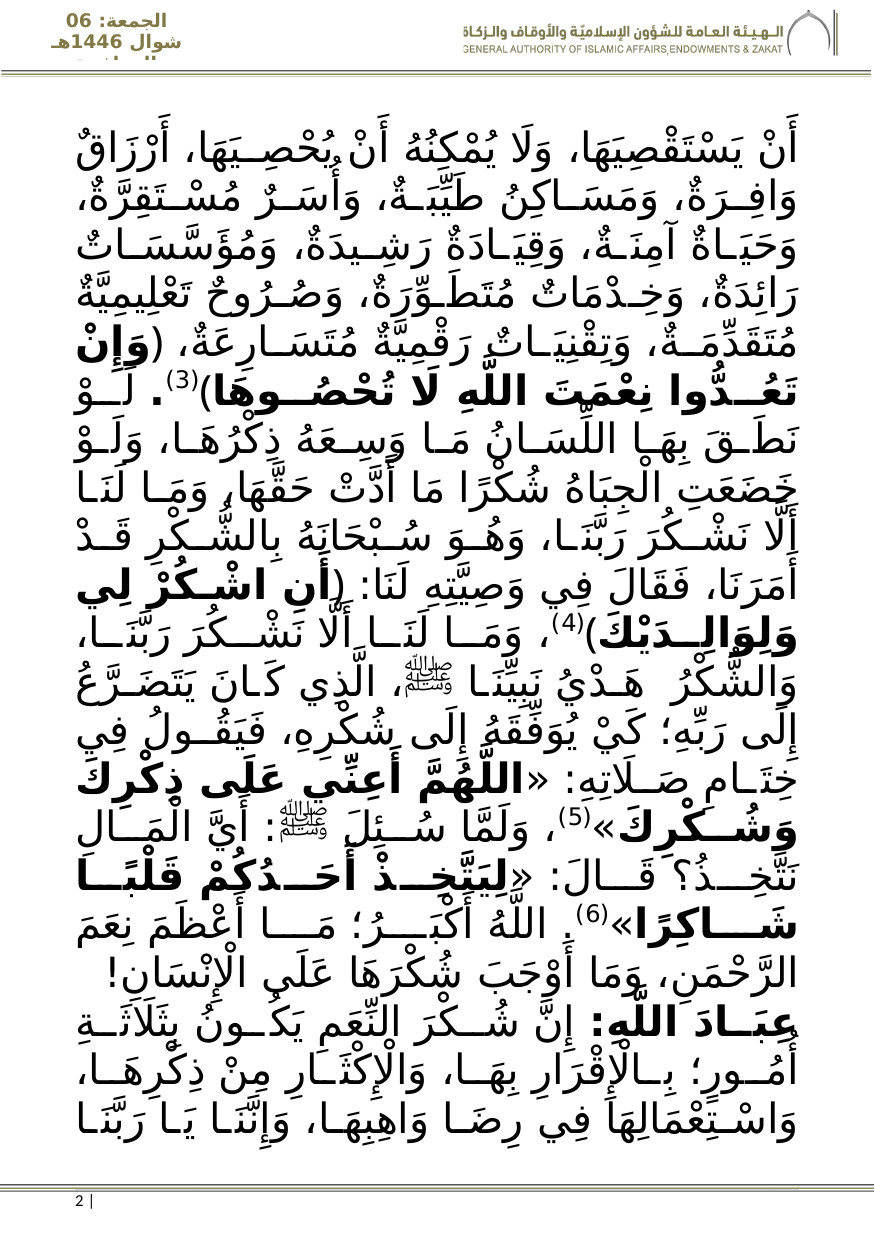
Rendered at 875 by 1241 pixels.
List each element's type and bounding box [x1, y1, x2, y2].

picture [0, 70, 871, 77]
picture [462, 9, 838, 57]
text [75, 997, 799, 1143]
picture [0, 1184, 874, 1192]
text [75, 77, 799, 997]
